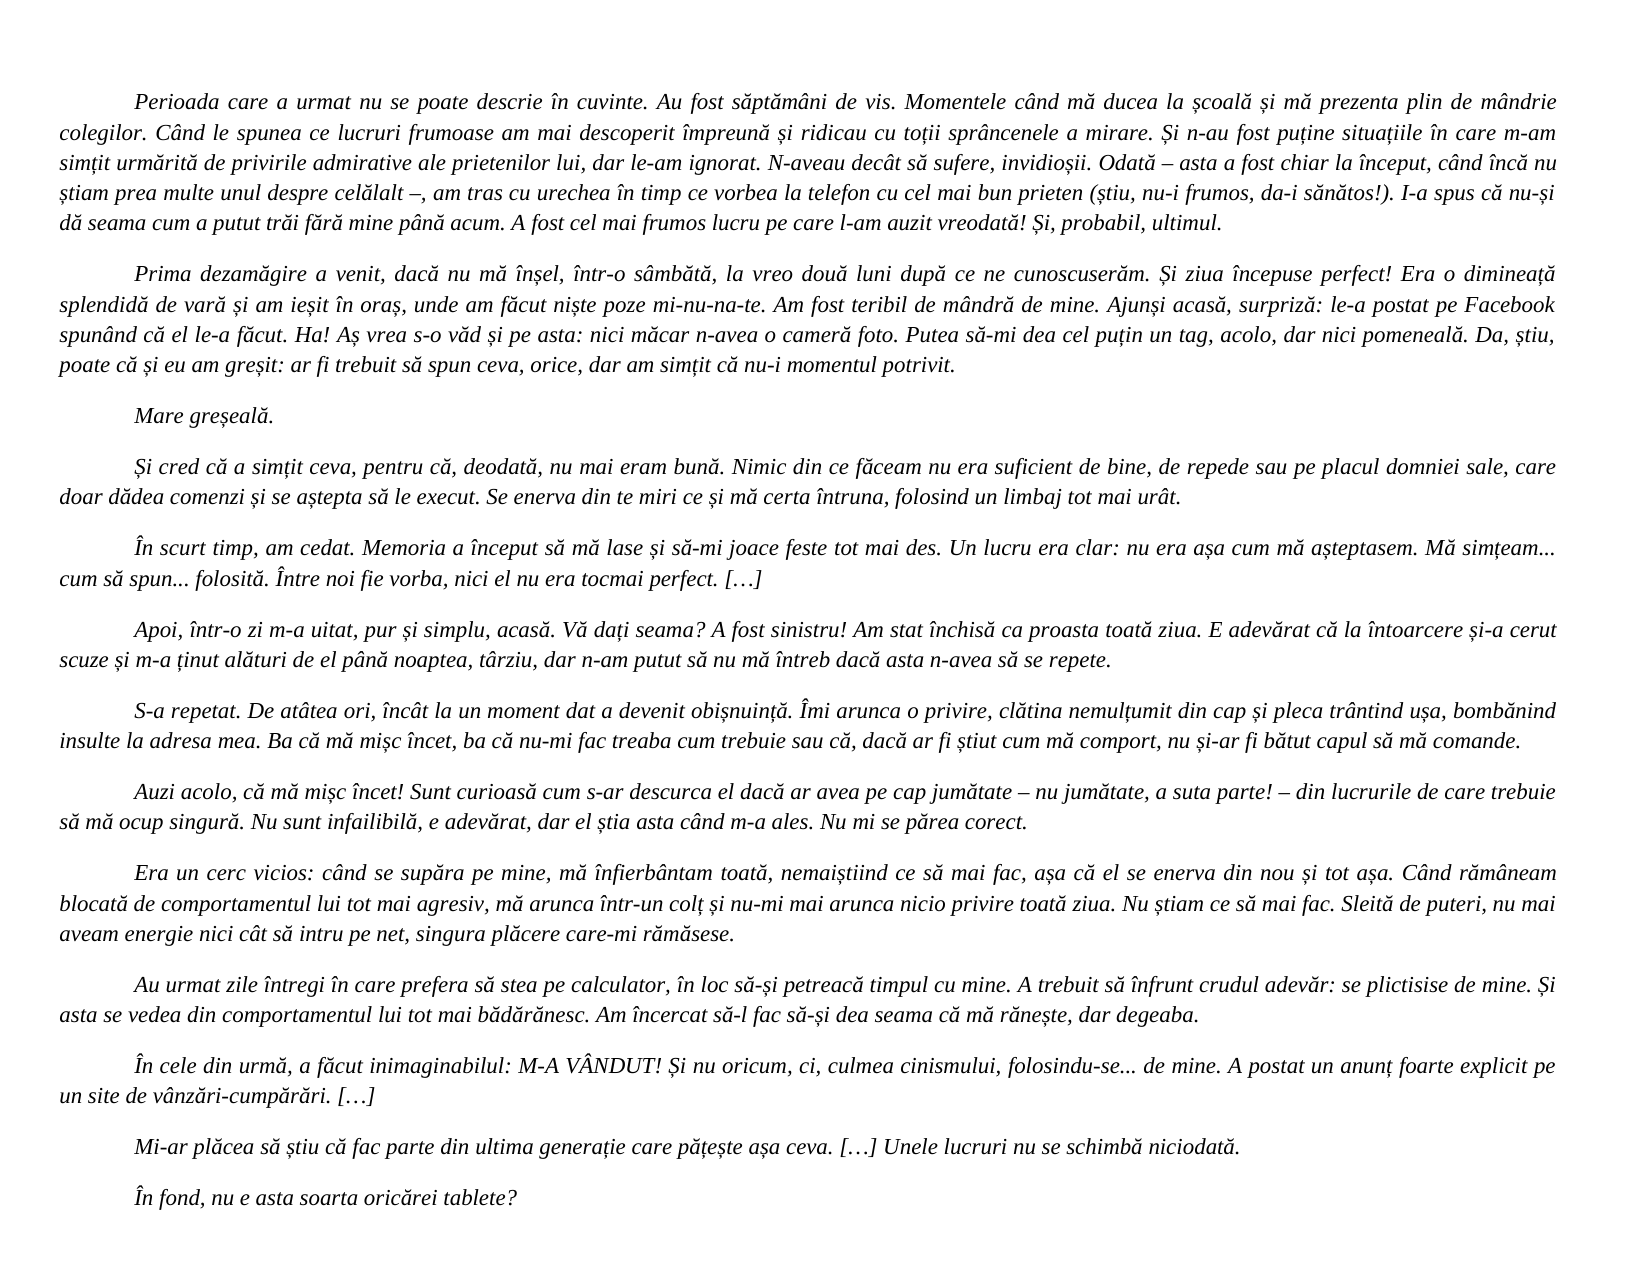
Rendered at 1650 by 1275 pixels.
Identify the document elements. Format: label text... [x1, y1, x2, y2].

text Mi-ar plăcea să știu că fac parte din ultima generație care pățește așa ceva. […] Unele lucruri nu se schimbă niciodată. [59, 1133, 1561, 1160]
text Auzi acolo, că mă mișc încet! Sunt curioasă cum s-ar descurca el dacă ar avea pe cap jumătate – nu jumătate, a suta parte! – din lucrurile de care trebuie să mă ocup singură. Nu sunt infailibilă, e adevărat, dar el știa asta când m-a ales. Nu mi se părea corect. [59, 778, 1561, 835]
text Apoi, într-o zi m-a uitat, pur și simplu, acasă. Vă dați seama? A fost sinistru! Am stat închisă ca proasta toată ziua. E adevărat că la întoarcere și-a cerut scuze și m-a ținut alături de el până noaptea, târziu, dar n-am putut să nu mă întreb dacă asta n-avea să se repete. [59, 616, 1561, 672]
text Prima dezamăgire a venit, dacă nu mă înșel, într-o sâmbătă, la vreo două luni după ce ne cunoscuserăm. Și ziua începuse perfect! Era o dimineață splendidă de vară și am ieșit în oraș, unde am făcut niște poze mi-nu-na-te. Am fost teribil de mândră de mine. Ajunși acasă, surpriză: le-a postat pe Facebook spunând că el le-a făcut. Ha! Aș vrea s-o văd și pe asta: nici măcar n-avea o cameră foto. Putea să-mi dea cel puțin un tag, acolo, dar nici pomeneală. Da, știu, poate că și eu am greșit: ar fi trebuit să spun ceva, orice, dar am simțit că nu-i momentul potrivit. [59, 261, 1561, 377]
text Mare greșeală. [59, 402, 1561, 428]
text În fond, nu e asta soarta oricărei tablete? [59, 1184, 1561, 1211]
text S-a repetat. De atâtea ori, încât la un moment dat a devenit obișnuință. Îmi arunca o privire, clătina nemulțumit din cap și pleca trântind ușa, bombănind insulte la adresa mea. Ba că mă mișc încet, ba că nu-mi fac treaba cum trebuie sau că, dacă ar fi știut cum mă comport, nu și-ar fi bătut capul să mă comande. [59, 697, 1561, 753]
text Perioada care a urmat nu se poate descrie în cuvinte. Au fost săptămâni de vis. Momentele când mă ducea la școală și mă prezenta plin de mândrie colegilor. Când le spunea ce lucruri frumoase am mai descoperit împreună și ridicau cu toții sprâncenele a mirare. Și n-au fost puține situațiile în care m-am simțit urmărită de privirile admirative ale prietenilor lui, dar le-am ignorat. N-aveau decât să sufere, invidioșii. Odată – asta a fost chiar la început, când încă nu știam prea multe unul despre celălalt –, am tras cu urechea în timp ce vorbea la telefon cu cel mai bun prieten (știu, nu-i frumos, da-i sănătos!). I-a spus că nu-și dă seama cum a putut trăi fără mine până acum. A fost cel mai frumos lucru pe care l-am auzit vreodată! Și, probabil, ultimul. [59, 89, 1561, 236]
text Și cred că a simțit ceva, pentru că, deodată, nu mai eram bună. Nimic din ce făceam nu era suficient de bine, de repede sau pe placul domniei sale, care doar dădea comenzi și se aștepta să le execut. Se enerva din te miri ce și mă certa întruna, folosind un limbaj tot mai urât. [59, 453, 1561, 510]
text În cele din urmă, a făcut inimaginabilul: M-A VÂNDUT! Și nu oricum, ci, culmea cinismului, folosindu-se... de mine. A postat un anunț foarte explicit pe un site de vânzări-cumpărări. […] [59, 1052, 1561, 1109]
text În scurt timp, am cedat. Memoria a început să mă lase și să-mi joace feste tot mai des. Un lucru era clar: nu era așa cum mă așteptasem. Mă simțeam... cum să spun... folosită. Între noi fie vorba, nici el nu era tocmai perfect. […] [59, 534, 1561, 591]
text Era un cerc vicios: când se supăra pe mine, mă înfierbântam toată, nemaiștiind ce să mai fac, așa că el se enerva din nou și tot așa. Când rămâneam blocată de comportamentul lui tot mai agresiv, mă arunca într-un colț și nu-mi mai arunca nicio privire toată ziua. Nu știam ce să mai fac. Sleită de puteri, nu mai aveam energie nici cât să intru pe net, singura plăcere care-mi rămăsese. [59, 859, 1561, 946]
text Au urmat zile întregi în care prefera să stea pe calculator, în loc să-și petreacă timpul cu mine. A trebuit să înfrunt crudul adevăr: se plictisise de mine. Și asta se vedea din comportamentul lui tot mai bădărănesc. Am încercat să-l fac să-și dea seama că mă rănește, dar degeaba. [59, 971, 1561, 1027]
